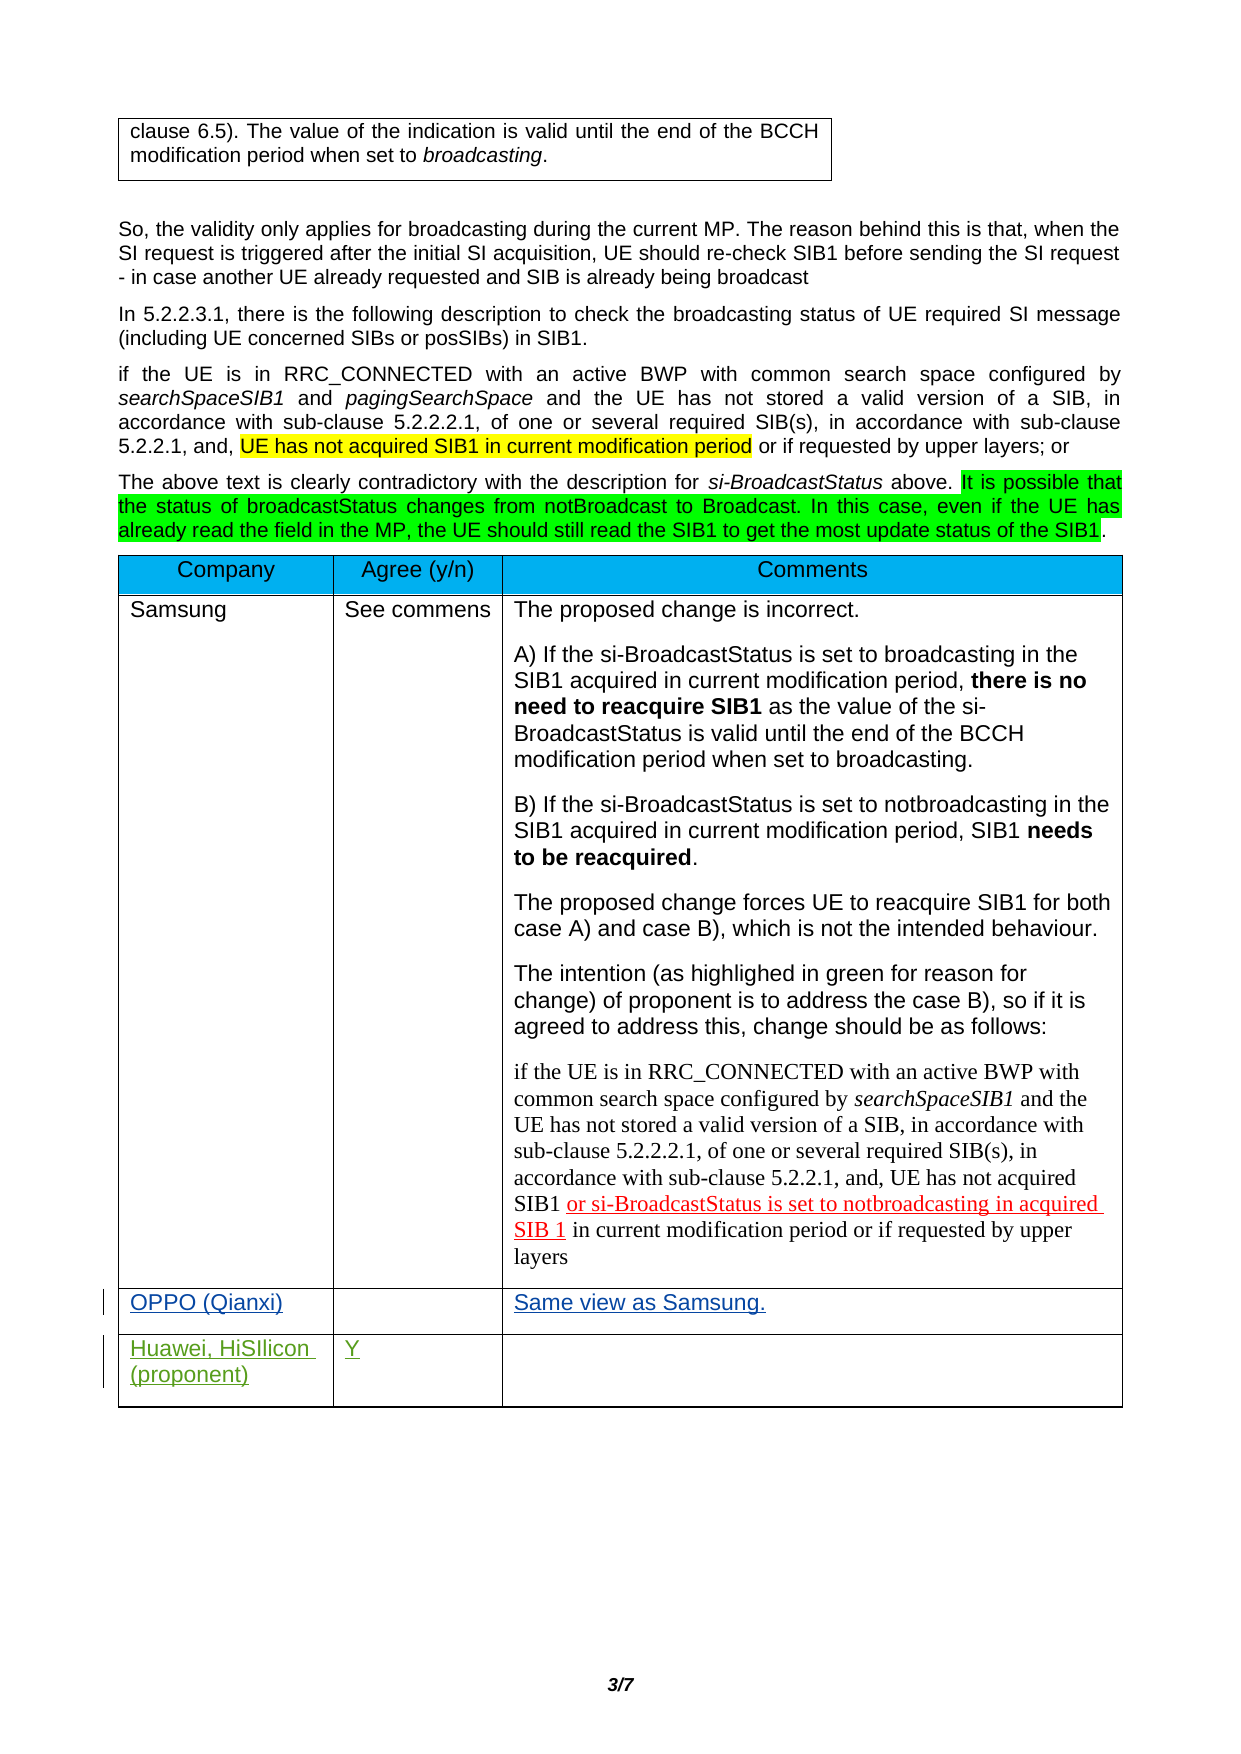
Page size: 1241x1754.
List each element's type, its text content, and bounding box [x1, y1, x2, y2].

table_cell [334, 1289, 502, 1334]
text The above text is clearly contradictory with the description for si-BroadcastStatus above. It is possible that the status of broadcastStatus changes from notBroadcast to Broadcast. In this case, even if the UE has already read the field in the MP, the UE should still read the SIB1 to get the most update status of the SIB1. [118, 470, 961, 494]
table_cell [119, 1289, 333, 1334]
table_header Company [119, 556, 333, 594]
table_cell The proposed change is incorrect. A) If the si-BroadcastStatus is set to broadcasting in the SIB1 acquired in current modification period, there is no need to reacquire SIB1 as the value of the si-BroadcastStatus is valid until the end of the BCCH modification period when set to broadcasting. B) If the si-BroadcastStatus is set to notbroadcasting in the SIB1 acquired in current modification period, SIB1 needs to be reacquired. The proposed change forces UE to reacquire SIB1 for both case A) and case B), which is not the intended behaviour. The intention (as highlighed in green for reason for change) of proponent is to address the case B), so if it is agreed to address this, change should be as follows: if the UE is in RRC_CONNECTED with an active BWP with common search space configured by searchSpaceSIB1 and the UE has not stored a valid version of a SIB, in accordance with sub-clause 5.2.2.2.1, of one or several required SIB(s), in accordance with sub-clause 5.2.2.1, and, UE has not acquired SIB1 or si-BroadcastStatus is set to notbroadcasting in acquired SIB 1 in current modification period or if requested by upper layers [503, 596, 1122, 1288]
table_header Agree (y/n) [334, 556, 502, 594]
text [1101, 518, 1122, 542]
table_header Comments [503, 556, 1122, 594]
table_cell See commens [334, 596, 502, 1288]
text if the UE is in RRC_CONNECTED with an active BWP with common search space configured by searchSpaceSIB1 and pagingSearchSpace and the UE has not stored a valid version of a SIB, in accordance with sub-clause 5.2.2.2.1, of one or several required SIB(s), in accordance with sub-clause 5.2.2.1, and, UE has not acquired SIB1 in current modification period or if requested by upper layers; or [118, 362, 1122, 458]
table_cell Samsung [119, 596, 333, 1288]
text So, the validity only applies for broadcasting during the current MP. The reason behind this is that, when the SI request is triggered after the initial SI acquisition, UE should re-check SIB1 before sending the SI request - in case another UE already requested and SIB is already being broadcast [118, 217, 1122, 289]
table_cell [503, 1335, 1122, 1406]
text In 5.2.2.3.1, there is the following description to check the broadcasting status of UE required SI message (including UE concerned SIBs or posSIBs) in SIB1. [118, 301, 1122, 349]
table_cell [503, 1289, 1122, 1334]
table_cell [334, 1335, 502, 1406]
table_cell [119, 1335, 333, 1406]
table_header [119, 119, 831, 179]
